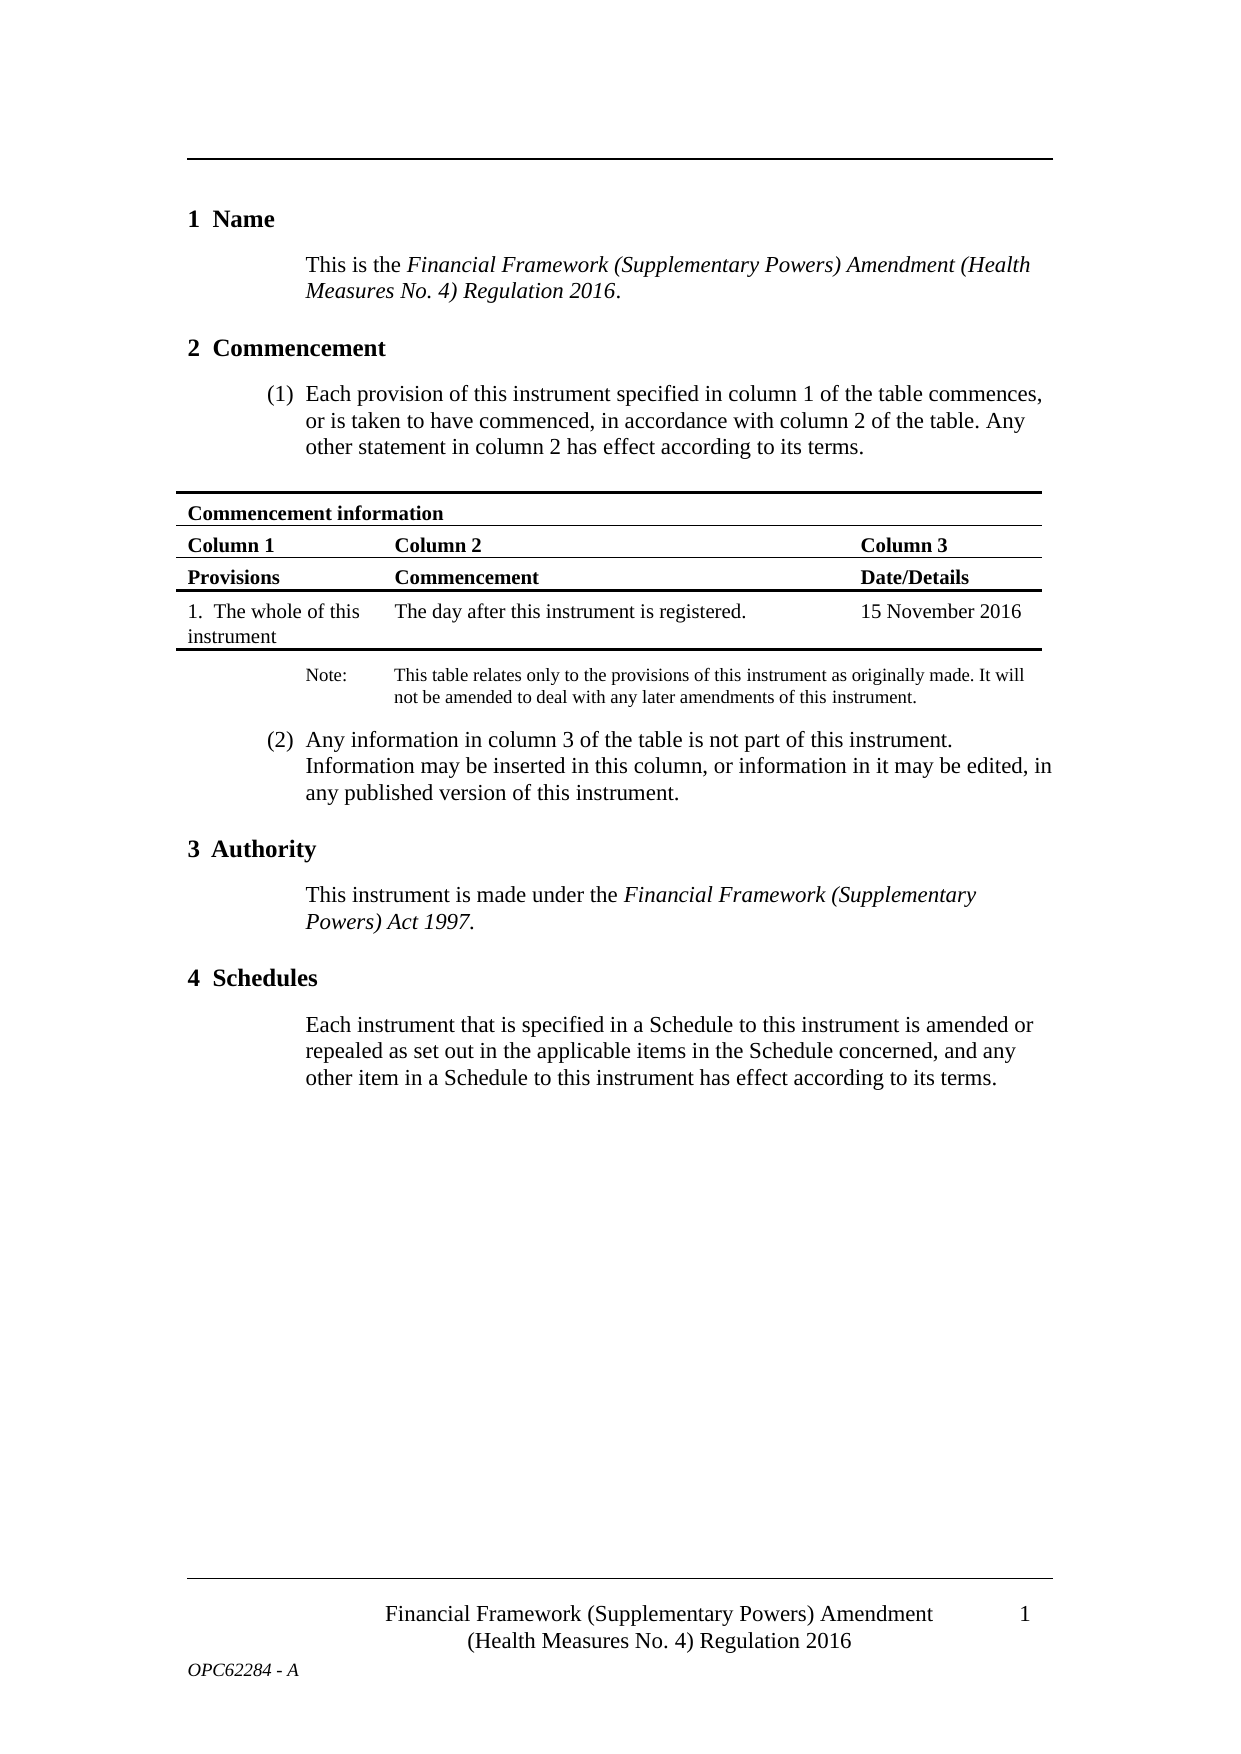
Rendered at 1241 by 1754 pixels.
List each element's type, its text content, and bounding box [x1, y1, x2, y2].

text 1 Name [187, 204, 1053, 232]
table_cell 1. The whole of this instrument [176, 592, 383, 648]
table_cell Column 2 [383, 526, 849, 557]
text This is the Financial Framework (Supplementary Powers) Amendment (Health Measures No. 4) Regulation 2016. [187, 251, 1053, 304]
text (1) Each provision of this instrument specified in column 1 of the table commences, or is taken to have commenced, in accordance with column 2 of the table. Any other statement in column 2 has effect according to its terms. [187, 381, 1053, 459]
table_header Commencement information [176, 494, 1042, 525]
table_cell Column 1 [176, 526, 383, 557]
text Note: This table relates only to the provisions of this instrument as originally made. It will not be amended to deal with any later amendments of this instrument. [305, 664, 1053, 707]
table_cell 15 November 2016 [849, 592, 1042, 648]
table_cell The day after this instrument is registered. [383, 592, 849, 648]
text This instrument is made under the Financial Framework (Supplementary Powers) Act 1997. [187, 882, 1053, 934]
table_cell Column 3 [849, 526, 1042, 557]
text (2) Any information in column 3 of the table is not part of this instrument. Information may be inserted in this column, or information in it may be edited, in any published version of this instrument. [187, 726, 1053, 805]
table_cell Commencement [383, 558, 849, 589]
table_cell Date/Details [849, 558, 1042, 589]
text 3 Authority [187, 834, 1053, 863]
table_cell Provisions [176, 558, 383, 589]
text 2 Commencement [187, 333, 1053, 362]
text 4 Schedules [187, 963, 1053, 992]
text Each instrument that is specified in a Schedule to this instrument is amended or repealed as set out in the applicable items in the Schedule concerned, and any other item in a Schedule to this instrument has effect according to its terms. [187, 1011, 1053, 1090]
